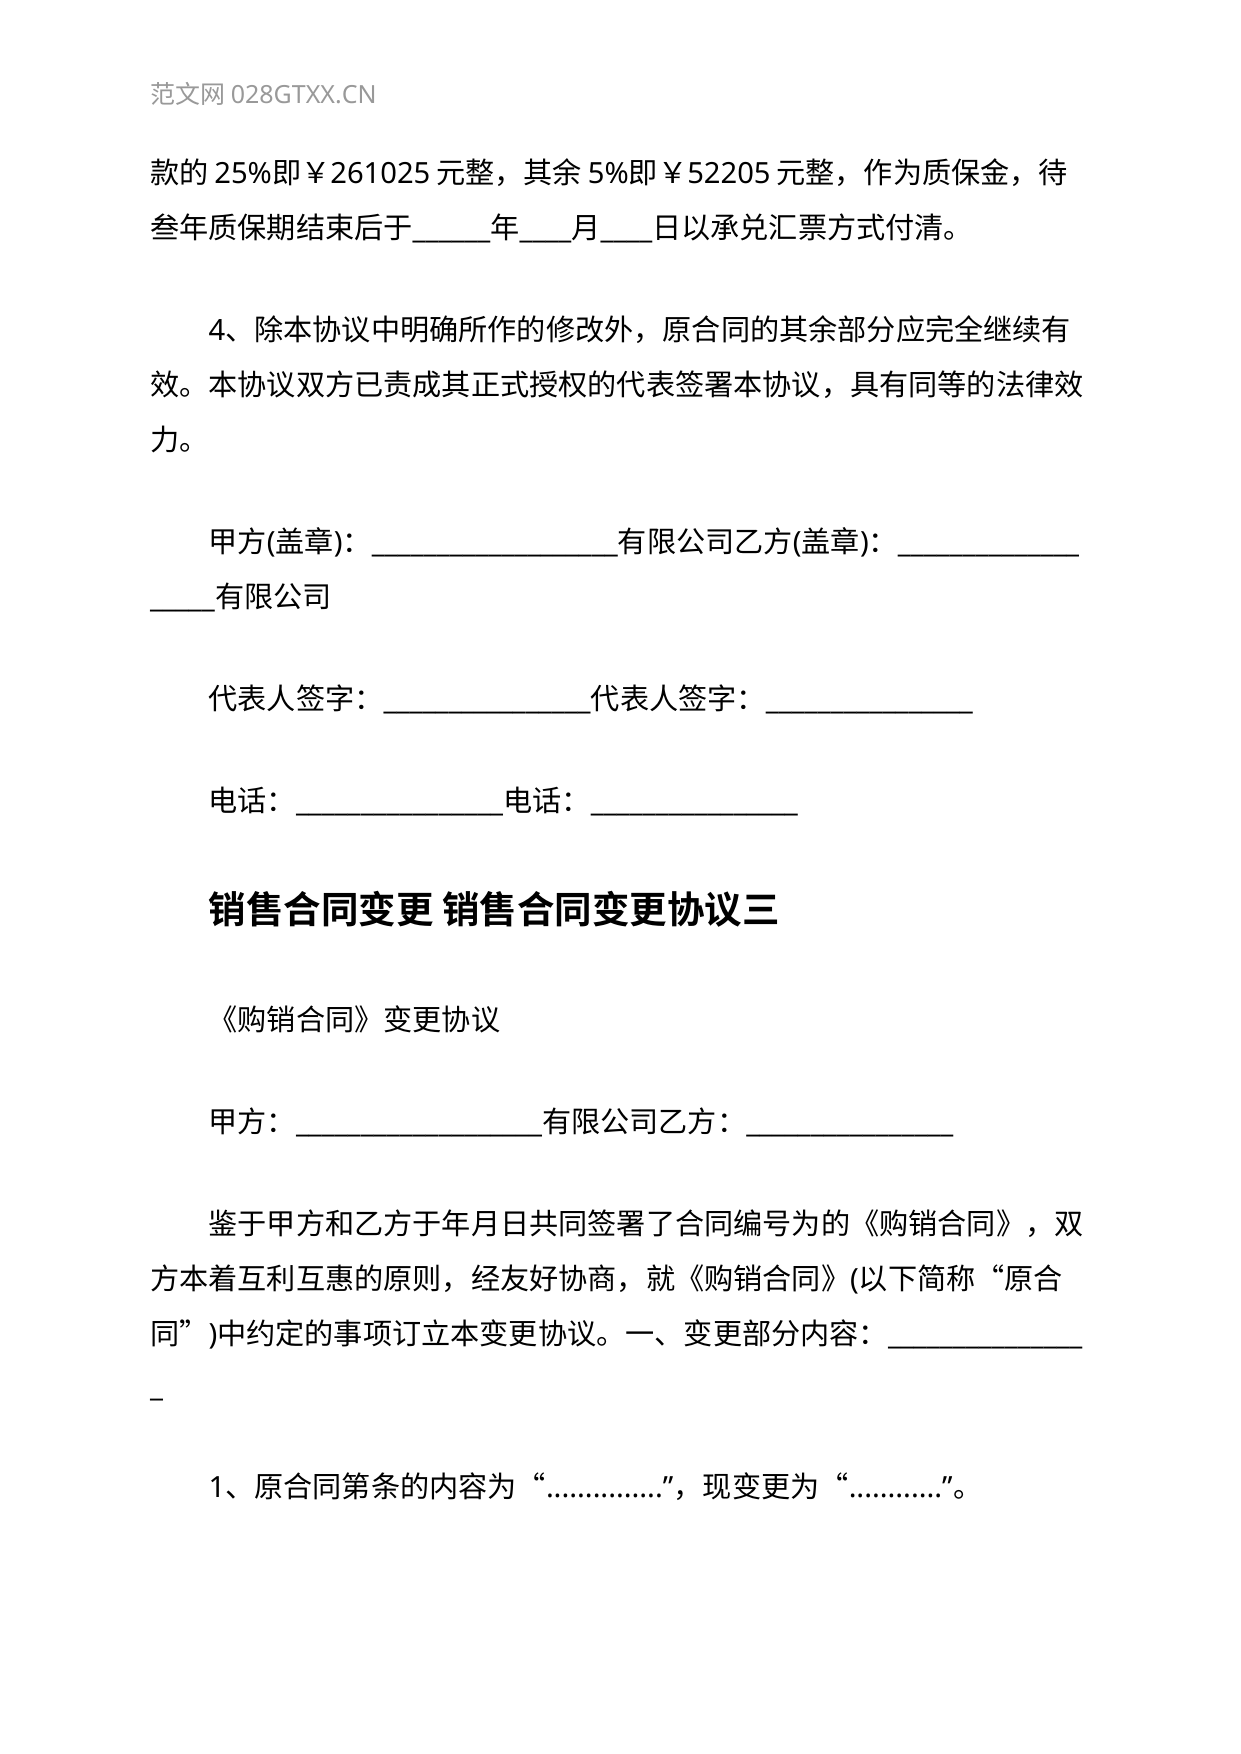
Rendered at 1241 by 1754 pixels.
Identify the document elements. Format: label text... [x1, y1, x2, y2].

text 甲方(盖章)：___________________有限公司乙方(盖章)：___________________有限公司 [150, 519, 1090, 616]
text 甲方：___________________有限公司乙方：________________ [150, 1099, 1090, 1141]
text 销售合同变更 销售合同变更协议三 [150, 879, 1090, 934]
text 《购销合同》变更协议 [150, 997, 1090, 1039]
text 1、原合同第条的内容为“...............”，现变更为“............”。 [150, 1463, 1090, 1506]
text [150, 150, 1090, 247]
text 电话：________________电话：________________ [150, 778, 1090, 820]
text 鉴于甲方和乙方于年月日共同签署了合同编号为的《购销合同》，双方本着互利互惠的原则，经友好协商，就《购销合同》(以下简称“原合同”)中约定的事项订立本变更协议。一、变更部分内容：________________ [150, 1201, 1090, 1404]
text 代表人签字：________________代表人签字：________________ [150, 676, 1090, 718]
text 4、除本协议中明确所作的修改外，原合同的其余部分应完全继续有效。本协议双方已责成其正式授权的代表签署本协议，具有同等的法律效力。 [150, 307, 1090, 459]
